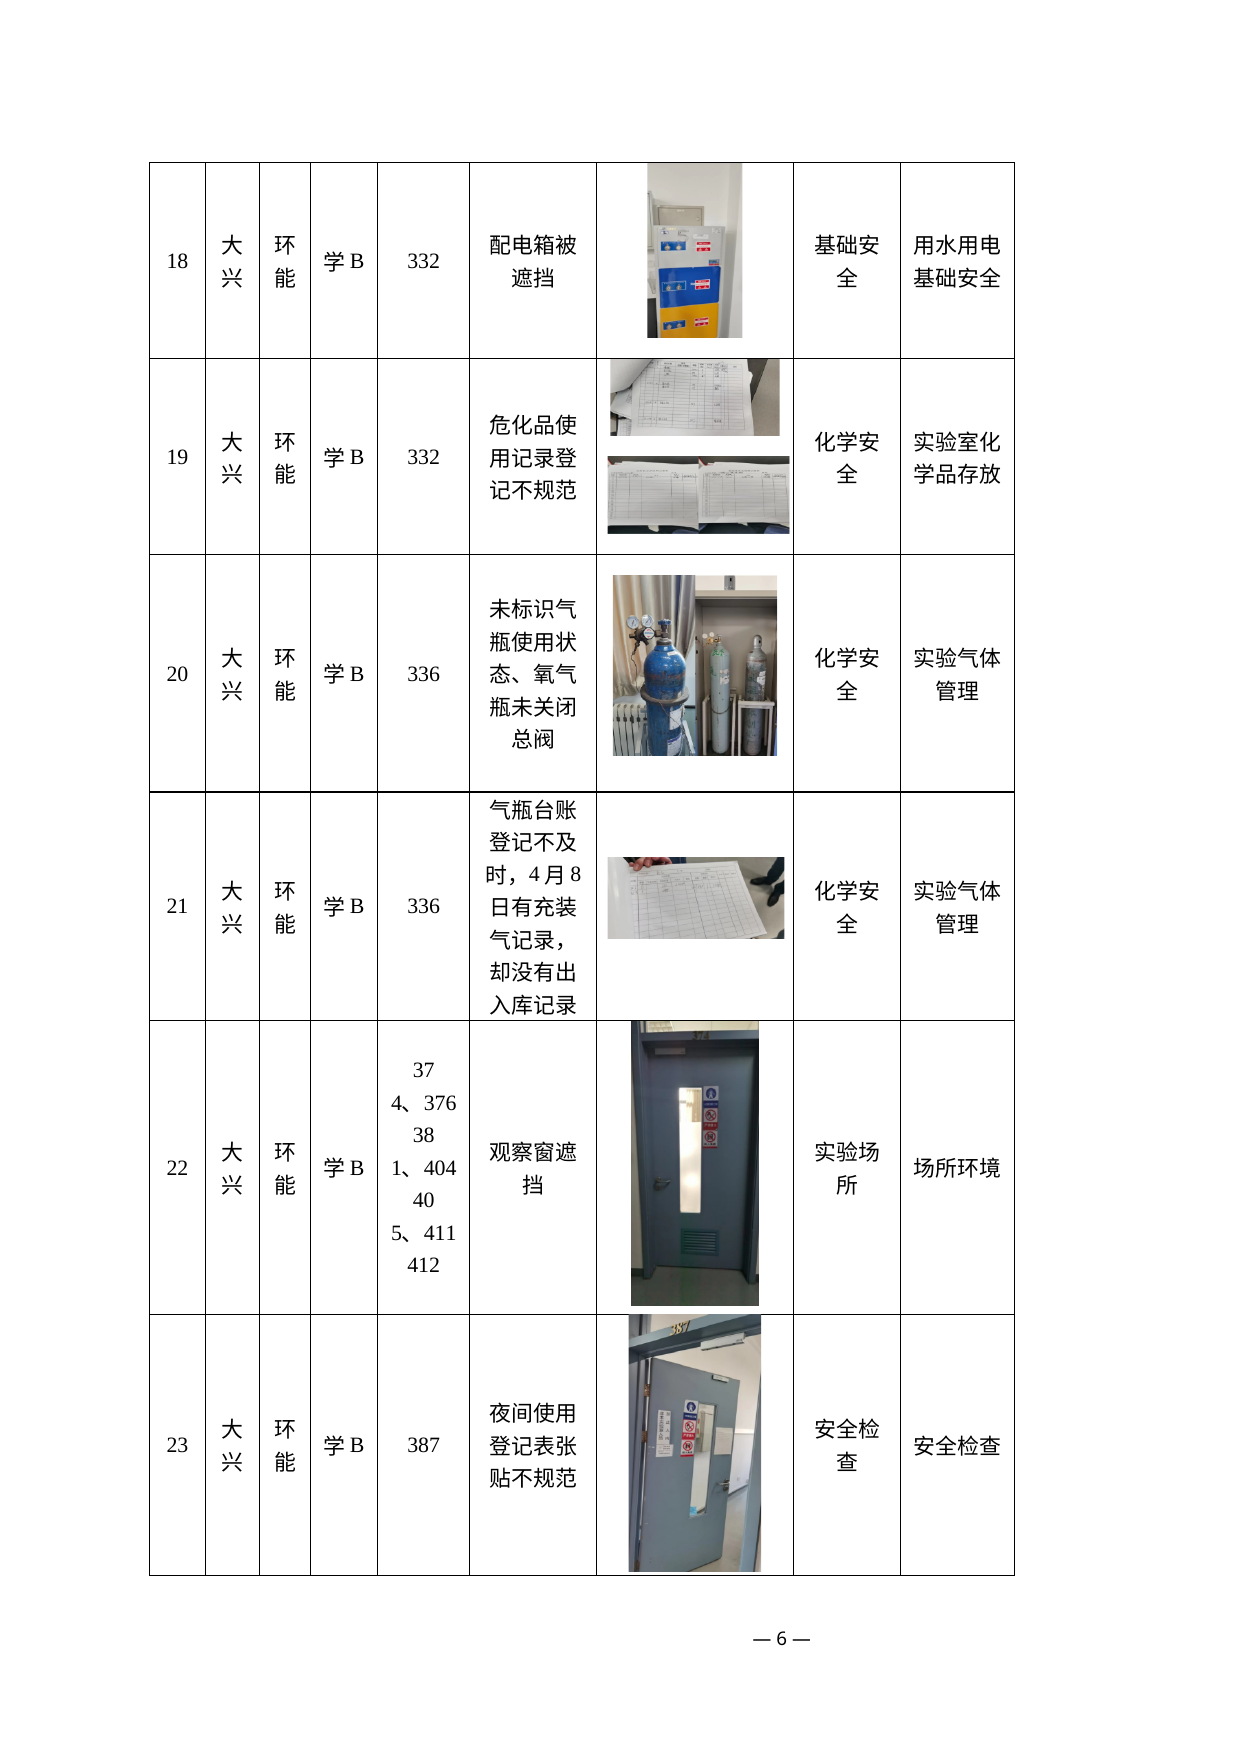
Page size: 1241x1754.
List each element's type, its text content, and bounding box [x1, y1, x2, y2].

table_cell 未标识气瓶使用状态、氧气瓶未关闭总阀 [470, 555, 596, 791]
table_cell 336 [378, 555, 469, 791]
table_cell 20 [150, 555, 205, 791]
table_cell 21 [150, 793, 205, 1020]
table_cell 大兴 [206, 793, 259, 1020]
table_cell 18 [150, 163, 205, 358]
table_cell 332 [378, 359, 469, 554]
table_cell 387 [378, 1315, 469, 1574]
table_cell [597, 1021, 793, 1313]
table_cell 374、376 381、404 405、411 412 [378, 1021, 469, 1313]
table_cell 观察窗遮挡 [470, 1021, 596, 1313]
table_cell 安全检查 [901, 1315, 1014, 1574]
table_cell 配电箱被 遮挡 [470, 163, 596, 358]
picture [631, 1021, 759, 1306]
picture [647, 163, 743, 338]
table_cell 安全检查 [794, 1315, 900, 1574]
table_cell 大兴 [206, 163, 259, 358]
table_cell [597, 359, 793, 554]
table_cell 学B [311, 793, 377, 1020]
table_cell 大兴 [206, 1021, 259, 1313]
picture [628, 1314, 762, 1572]
table_cell [597, 555, 793, 791]
picture [607, 857, 785, 939]
table_cell 环能 [260, 163, 310, 358]
table_cell 场所环境 [901, 1021, 1014, 1313]
table_cell 学B [311, 359, 377, 554]
table_cell 23 [150, 1315, 205, 1574]
table_cell 化学安全 [794, 555, 900, 791]
picture [607, 456, 790, 534]
table_cell 危化品使用记录登记不规范 [470, 359, 596, 554]
table_cell 环能 [260, 1315, 310, 1574]
table_cell 学B [311, 163, 377, 358]
table_cell [597, 793, 793, 1020]
table_cell [597, 1315, 793, 1574]
table_cell 实验气体管理 [901, 793, 1014, 1020]
table_cell 用水用电基础安全 [901, 163, 1014, 358]
table_cell 学B [311, 555, 377, 791]
table_cell 化学安全 [794, 359, 900, 554]
table_cell 332 [378, 163, 469, 358]
table_cell 学B [311, 1021, 377, 1313]
table_cell 大兴 [206, 555, 259, 791]
table_cell 336 [378, 793, 469, 1020]
table_cell 基础安全 [794, 163, 900, 358]
table_cell 学B [311, 1315, 377, 1574]
picture [610, 359, 780, 436]
table_cell 夜间使用登记表张贴不规范 [470, 1315, 596, 1574]
table_cell 实验场所 [794, 1021, 900, 1313]
table_cell 气瓶台账登记不及时，4月8日有充装气记录，却没有出入库记录 [470, 793, 596, 1020]
table_cell 实验室化学品存放 [901, 359, 1014, 554]
picture [612, 575, 778, 756]
table_cell 大兴 [206, 1315, 259, 1574]
table_cell 环能 [260, 1021, 310, 1313]
table_cell 22 [150, 1021, 205, 1313]
table_cell 实验气体管理 [901, 555, 1014, 791]
table_cell 环能 [260, 793, 310, 1020]
table_cell 环能 [260, 359, 310, 554]
table_cell 化学安全 [794, 793, 900, 1020]
table_cell 环能 [260, 555, 310, 791]
table_cell [597, 163, 793, 358]
table_cell 大兴 [206, 359, 259, 554]
table_cell 19 [150, 359, 205, 554]
